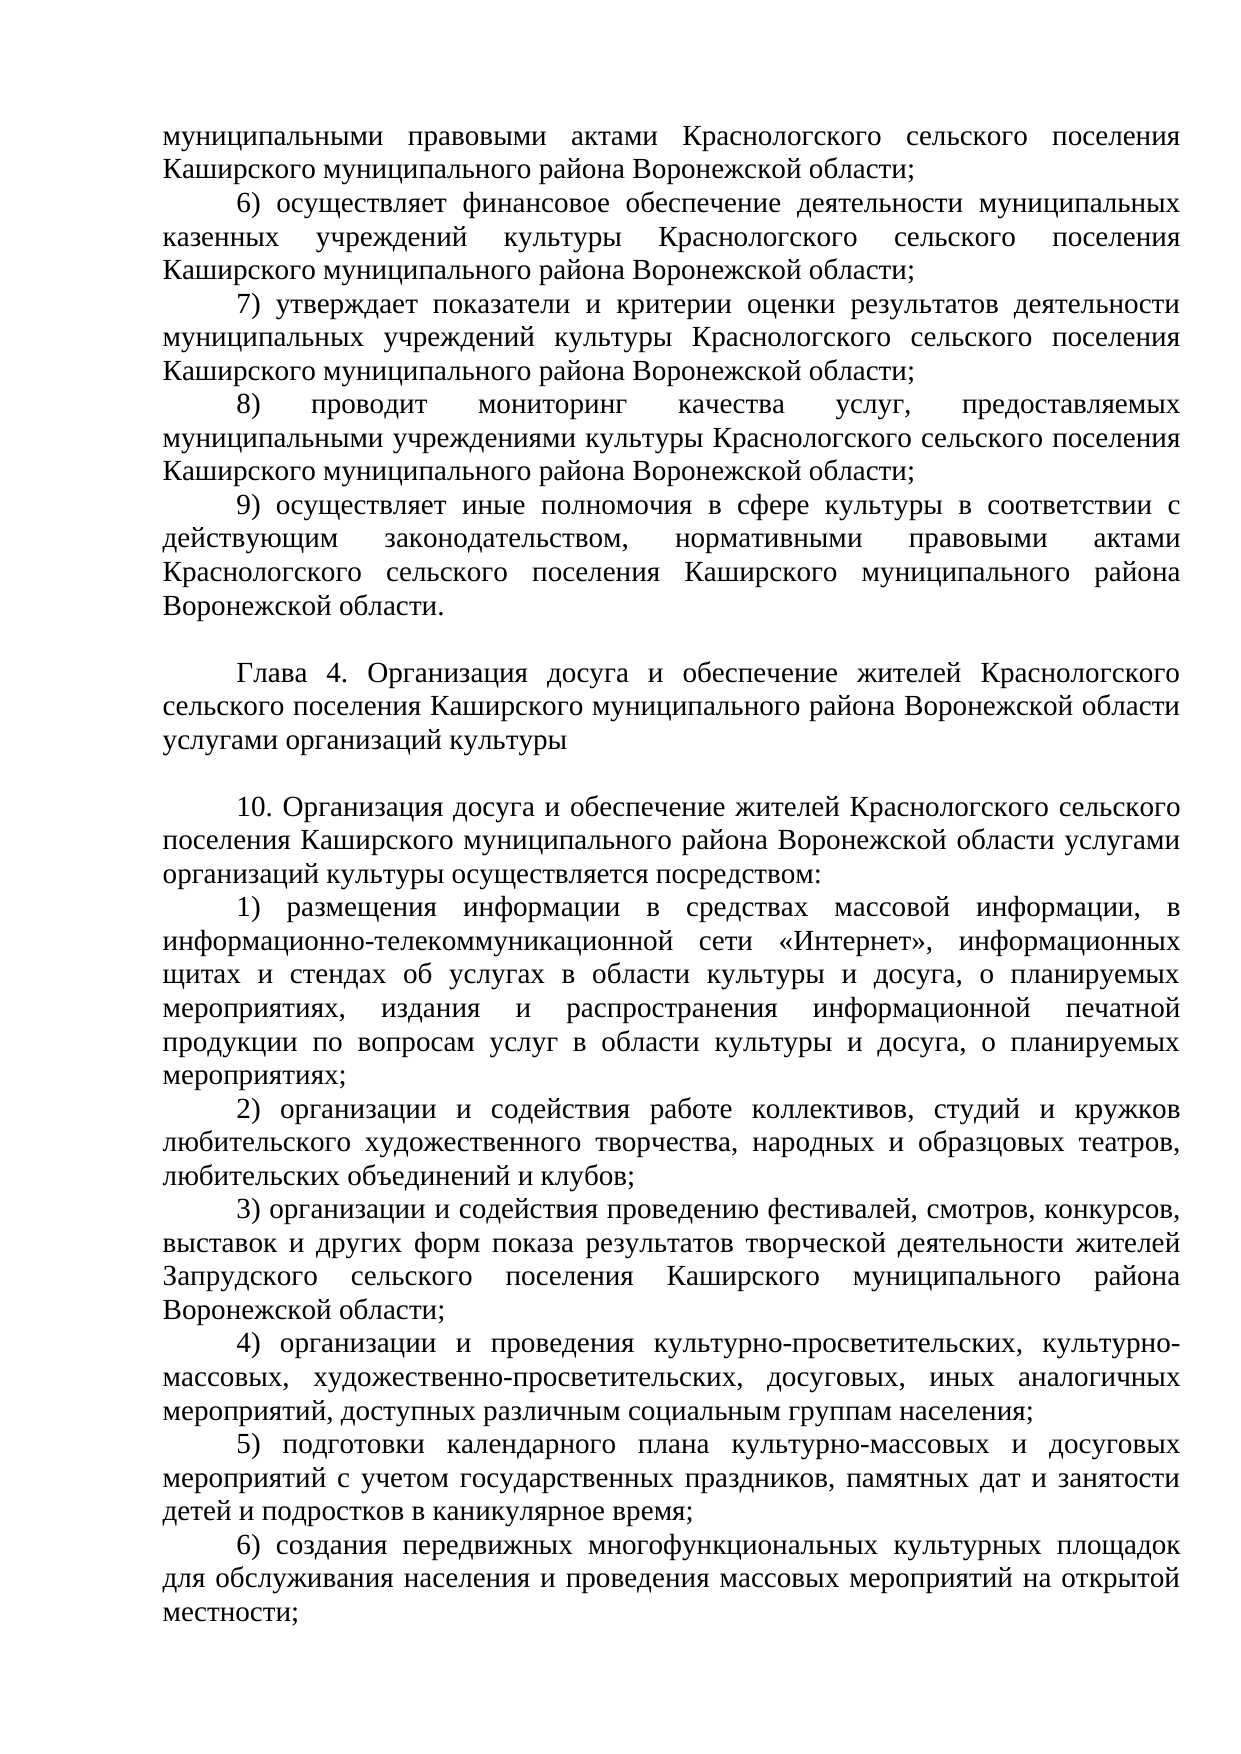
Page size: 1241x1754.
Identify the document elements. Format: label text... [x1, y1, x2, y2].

text 9) осуществляет иные полномочия в сфере культуры в соответствии с действующим законодательством, нормативными правовыми актами Краснологского сельского поселения Каширского муниципального района Воронежской области. [162, 487, 1181, 621]
text 3) организации и содействия проведению фестивалей, смотров, конкурсов, выставок и других форм показа результатов творческой деятельности жителей Запрудского сельского поселения Каширского муниципального района Воронежской области; [162, 1191, 1181, 1326]
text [162, 118, 1181, 185]
text 8) проводит мониторинг качества услуг, предоставляемых муниципальными учреждениями культуры Краснологского сельского поселения Каширского муниципального района Воронежской области; [162, 386, 1181, 487]
text 4) организации и проведения культурно-просветительских, культурно-массовых, художественно-просветительских, досуговых, иных аналогичных мероприятий, доступных различным социальным группам населения; [162, 1326, 1181, 1426]
text Глава 4. Организация досуга и обеспечение жителей Краснологского сельского поселения Каширского муниципального района Воронежской области услугами организаций культуры [162, 655, 1181, 755]
text 6) осуществляет финансовое обеспечение деятельности муниципальных казенных учреждений культуры Краснологского сельского поселения Каширского муниципального района Воронежской области; [162, 185, 1181, 286]
text 1) размещения информации в средствах массовой информации, в информационно-телекоммуникационной сети «Интернет», информационных щитах и стендах об услугах в области культуры и досуга, о планируемых мероприятиях, издания и распространения информационной печатной продукции по вопросам услуг в области культуры и досуга, о планируемых мероприятиях; [162, 889, 1181, 1091]
text 6) создания передвижных многофункциональных культурных площадок для обслуживания населения и проведения массовых мероприятий на открытой местности; [162, 1527, 1181, 1627]
text 10. Организация досуга и обеспечение жителей Краснологского сельского поселения Каширского муниципального района Воронежской области услугами организаций культуры осуществляется посредством: [162, 789, 1181, 889]
text 7) утверждает показатели и критерии оценки результатов деятельности муниципальных учреждений культуры Краснологского сельского поселения Каширского муниципального района Воронежской области; [162, 286, 1181, 386]
text 5) подготовки календарного плана культурно-массовых и досуговых мероприятий с учетом государственных праздников, памятных дат и занятости детей и подростков в каникулярное время; [162, 1426, 1181, 1527]
text 2) организации и содействия работе коллективов, студий и кружков любительского художественного творчества, народных и образцовых театров, любительских объединений и клубов; [162, 1091, 1181, 1191]
